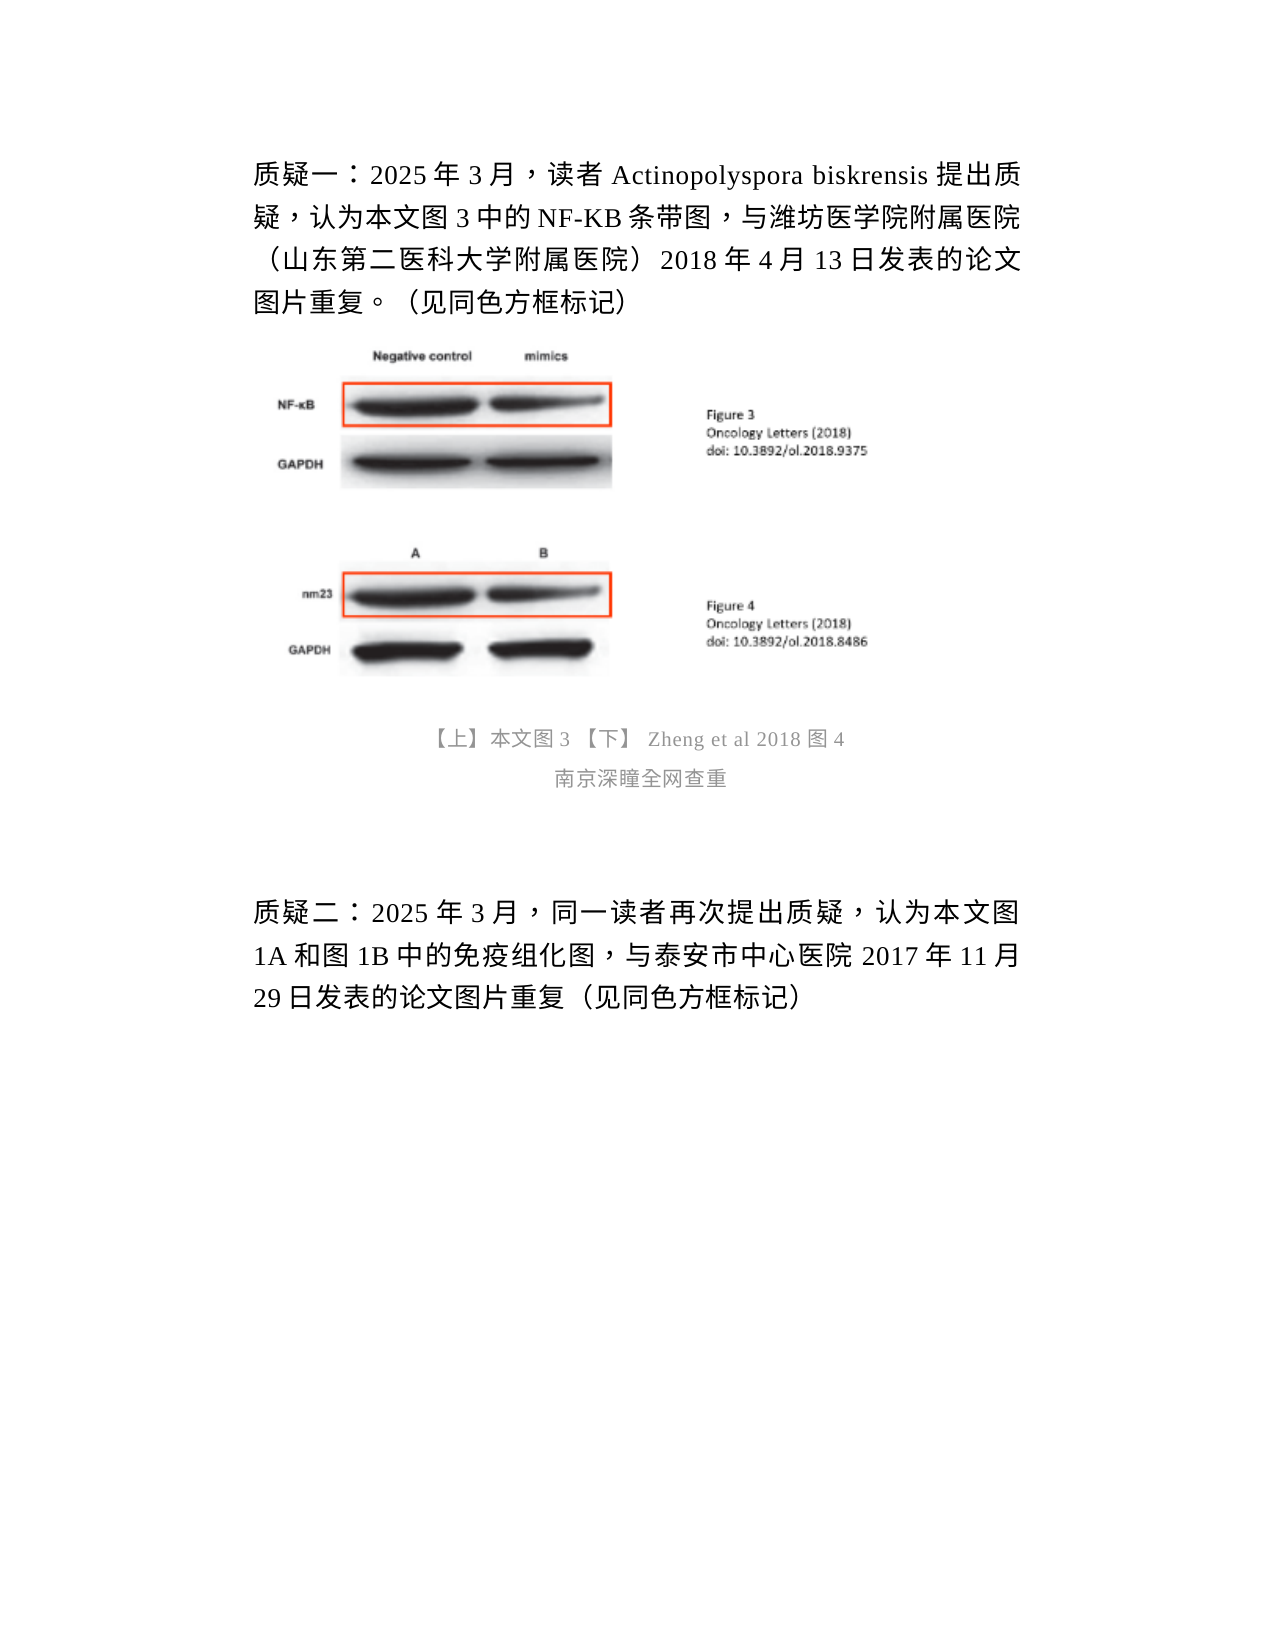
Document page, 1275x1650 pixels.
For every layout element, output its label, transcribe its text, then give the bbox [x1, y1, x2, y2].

text 【上】本文图3 【下】 Zheng et al 2018 图4 [219, 712, 1056, 752]
text 质疑二：2025年3月，同一读者再次提出质疑，认为本文图1A和图1B中的免疫组化图，与泰安市中心医院2017年11月29日发表的论文图片重复（见同色方框标记） [253, 888, 1022, 1015]
text 南京深瞳全网查重 [219, 752, 1056, 792]
picture [257, 335, 1018, 697]
text 质疑一：2025年3月，读者Actinopolyspora biskrensis提出质疑，认为本文图3中的NF-KB条带图，与潍坊医学院附属医院（山东第二医科大学附属医院）2018年4月13日发表的论文图片重复。（见同色方框标记） [253, 150, 1022, 320]
